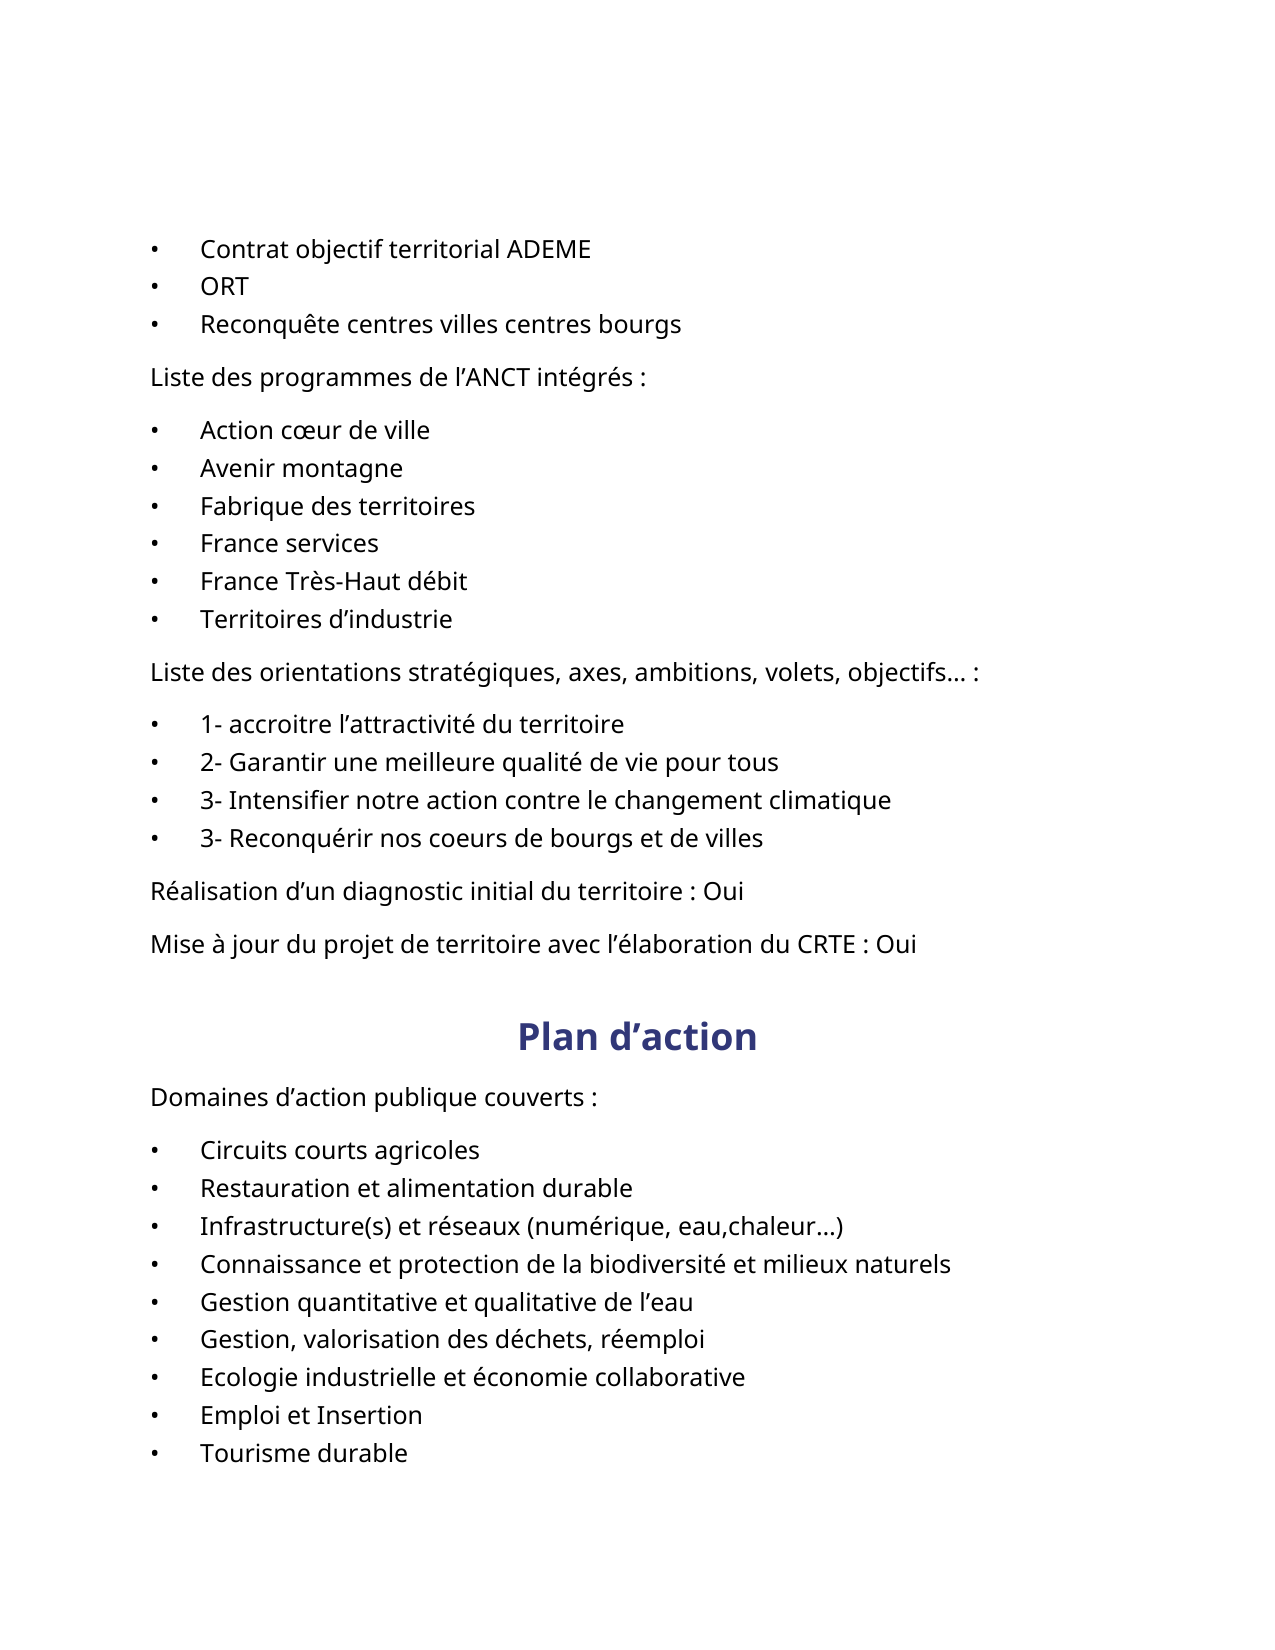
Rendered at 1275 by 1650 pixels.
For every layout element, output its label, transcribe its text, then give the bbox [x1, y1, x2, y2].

list Tourisme durable [150, 1435, 1125, 1469]
list Fabrique des territoires [150, 488, 1125, 522]
list 2- Garantir une meilleure qualité de vie pour tous [150, 745, 1125, 779]
list 3- Intensifier notre action contre le changement climatique [150, 783, 1125, 817]
text Liste des programmes de l’ANCT intégrés : [150, 360, 1125, 394]
list France services [150, 526, 1125, 560]
list Action cœur de ville [150, 412, 1125, 447]
list Ecologie industrielle et économie collaborative [150, 1360, 1125, 1394]
list Circuits courts agricoles [150, 1133, 1125, 1167]
list Reconquête centres villes centres bourgs [150, 307, 1125, 341]
list Emploi et Insertion [150, 1398, 1125, 1432]
text Mise à jour du projet de territoire avec l’élaboration du CRTE : Oui [150, 926, 1125, 960]
text Liste des orientations stratégiques, axes, ambitions, volets, objectifs… : [150, 654, 1125, 688]
list ORT [150, 269, 1125, 303]
list France Très-Haut débit [150, 564, 1125, 598]
list Infrastructure(s) et réseaux (numérique, eau,chaleur…) [150, 1208, 1125, 1243]
list 1- accroitre l’attractivité du territoire [150, 707, 1125, 741]
list Avenir montagne [150, 450, 1125, 484]
text Domaines d’action publique couverts : [150, 1080, 1125, 1114]
subtitle Plan d’action [150, 1010, 1125, 1061]
list Connaissance et protection de la biodiversité et milieux naturels [150, 1246, 1125, 1280]
list Gestion, valorisation des déchets, réemploi [150, 1322, 1125, 1356]
list Restauration et alimentation durable [150, 1171, 1125, 1205]
list 3- Reconquérir nos coeurs de bourgs et de villes [150, 821, 1125, 855]
text Réalisation d’un diagnostic initial du territoire : Oui [150, 873, 1125, 907]
list Contrat objectif territorial ADEME [150, 231, 1125, 265]
list Territoires d’industrie [150, 602, 1125, 636]
list Gestion quantitative et qualitative de l’eau [150, 1284, 1125, 1318]
